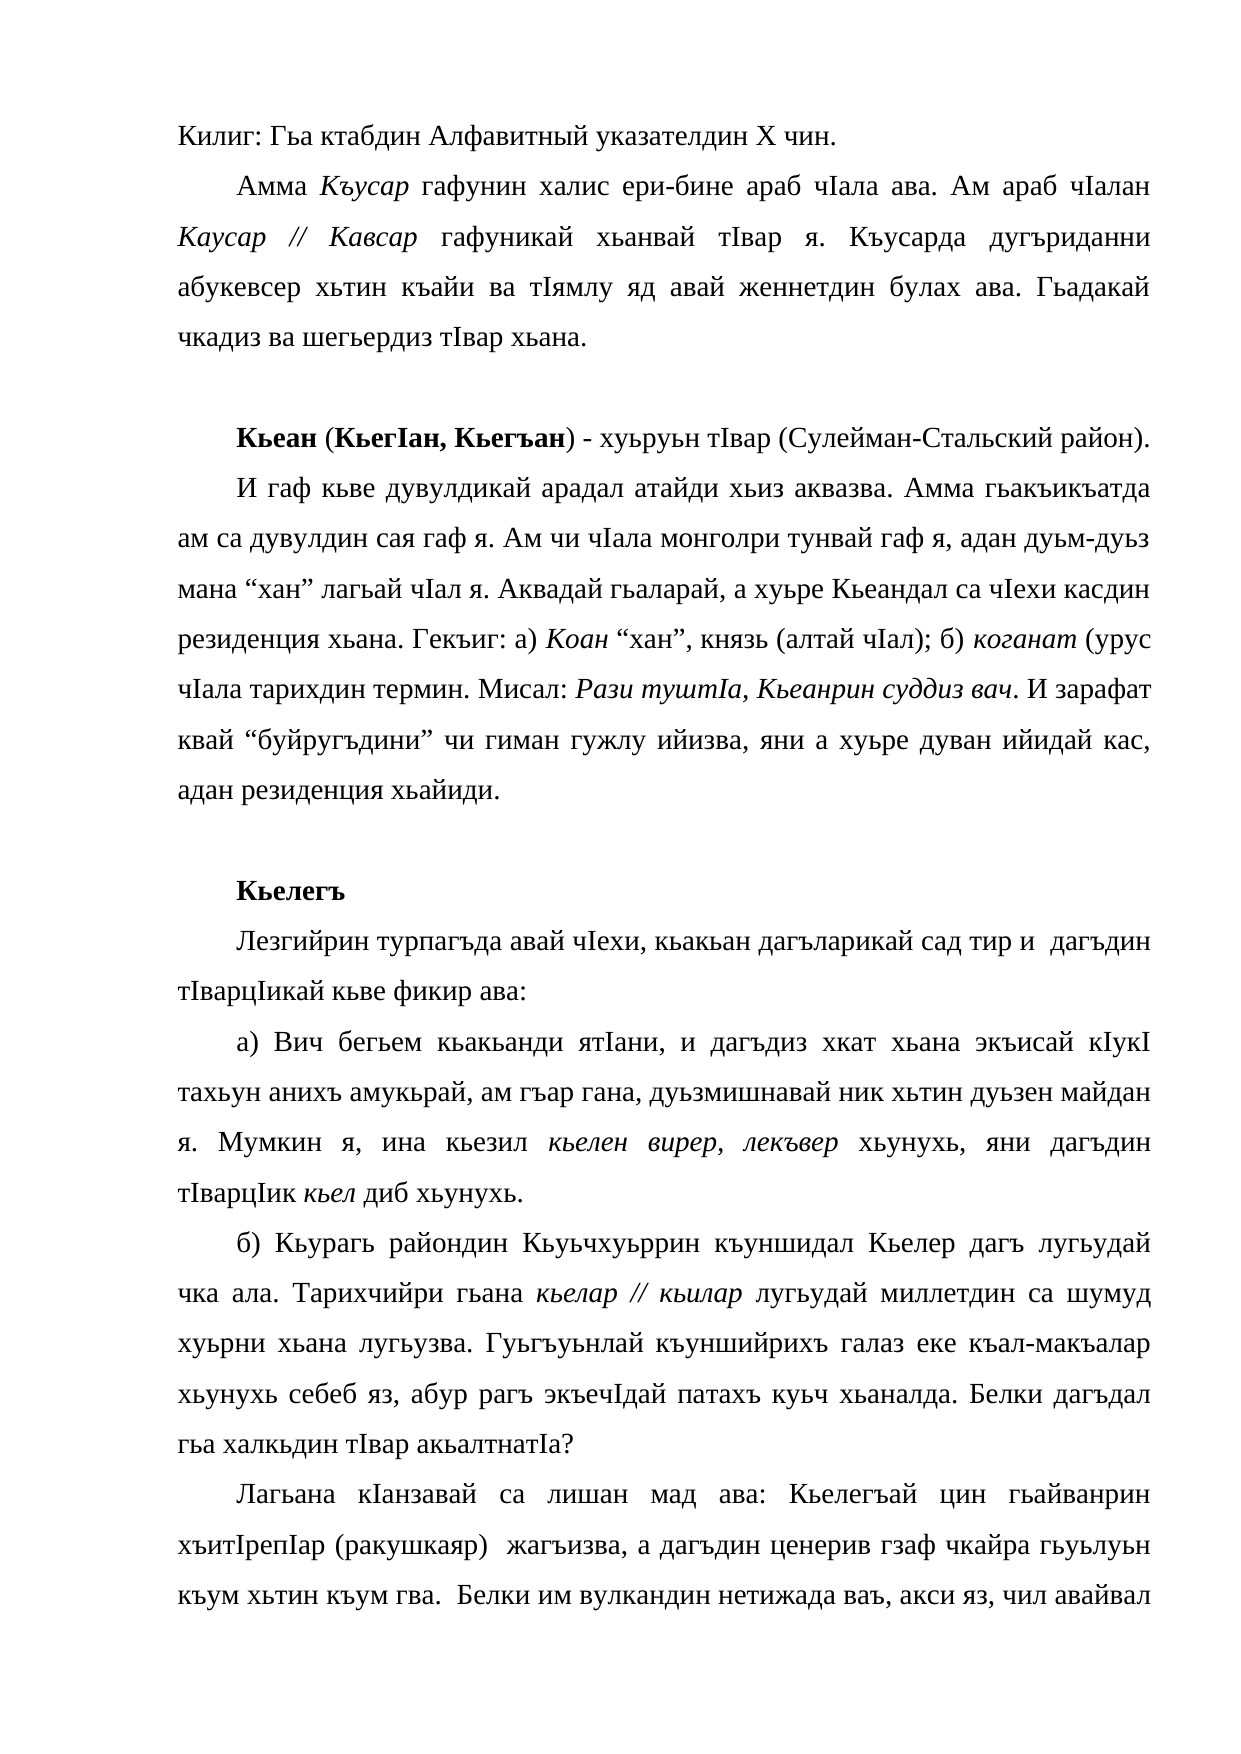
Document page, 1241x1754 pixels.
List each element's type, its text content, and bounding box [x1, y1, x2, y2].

text а) Вич бегьем кьакьанди ятIани, и дагъдиз хкат хьана экъисай кIукI тахьун анихъ амукьрай, ам гъар гана, дуьзмишнавай ник хьтин дуьзен майдан я. Мумкин я, ина кьезил кьелен вирер, лекъвер хьунухь, яни дагъдин тIварцIик кьел диб хьунухь. [177, 1024, 1152, 1208]
text И гаф кьве дувулдикай арадал атайди хьиз аквазва. Амма гьакъикъатда ам са дувулдин сая гаф я. Ам чи чIала монголри тунвай гаф я, адан дуьм-дуьз мана “хан” лагьай чIал я. Аквадай гьаларай, а хуьре Кьеандал са чIехи касдин резиденция хьана. Гекъиг: а) Коан “хан”, князь (алтай чIал); б) коганат (урус чIала тарихдин термин. Мисал: Рази туштIа, Кьеанрин суддиз вач. И зарафат квай “буйругъдини” чи гиман гужлу ийизва, яни а хуьре дуван ийидай кас, адан резиденция хьайиди. [177, 470, 1152, 806]
text Кьелегъ [177, 873, 1152, 906]
text Амма Къусар гафунин халис ери-бине араб чIала ава. Ам араб чIалан Каусар // Кавсар гафуникай хьанвай тIвар я. Къусарда дугъриданни абукевсер хьтин къайи ва тIямлу яд авай женнетдин булах ава. Гьадакай чкадиз ва шегьердиз тIвар хьана. [177, 168, 1152, 353]
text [177, 1477, 1152, 1611]
text Кьеан (КьегIан, Кьегъан) - хуьруьн тIвар (Сулейман-Стальский район). [177, 420, 1152, 453]
text б) Кьурагь райондин Кьуьчхуьррин къуншидал Кьелер дагъ лугьудай чка ала. Тарихчийри гьана кьелар // кьилар лугьудай миллетдин са шумуд хуьрни хьана лугьузва. Гуьгъуьнлай къуншийрихъ галаз еке къал-макъалар хьунухь себеб яз, абур рагъ экъечIдай патахъ куьч хьаналда. Белки дагъдал гьа халкьдин тIвар акьалтнатIа? [177, 1225, 1152, 1460]
text Лезгийрин турпагъда авай чIехи, кьакьан дагъларикай сад тир и дагъдин тIварцIикай кьве фикир ава: [177, 923, 1152, 1007]
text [177, 118, 1152, 152]
